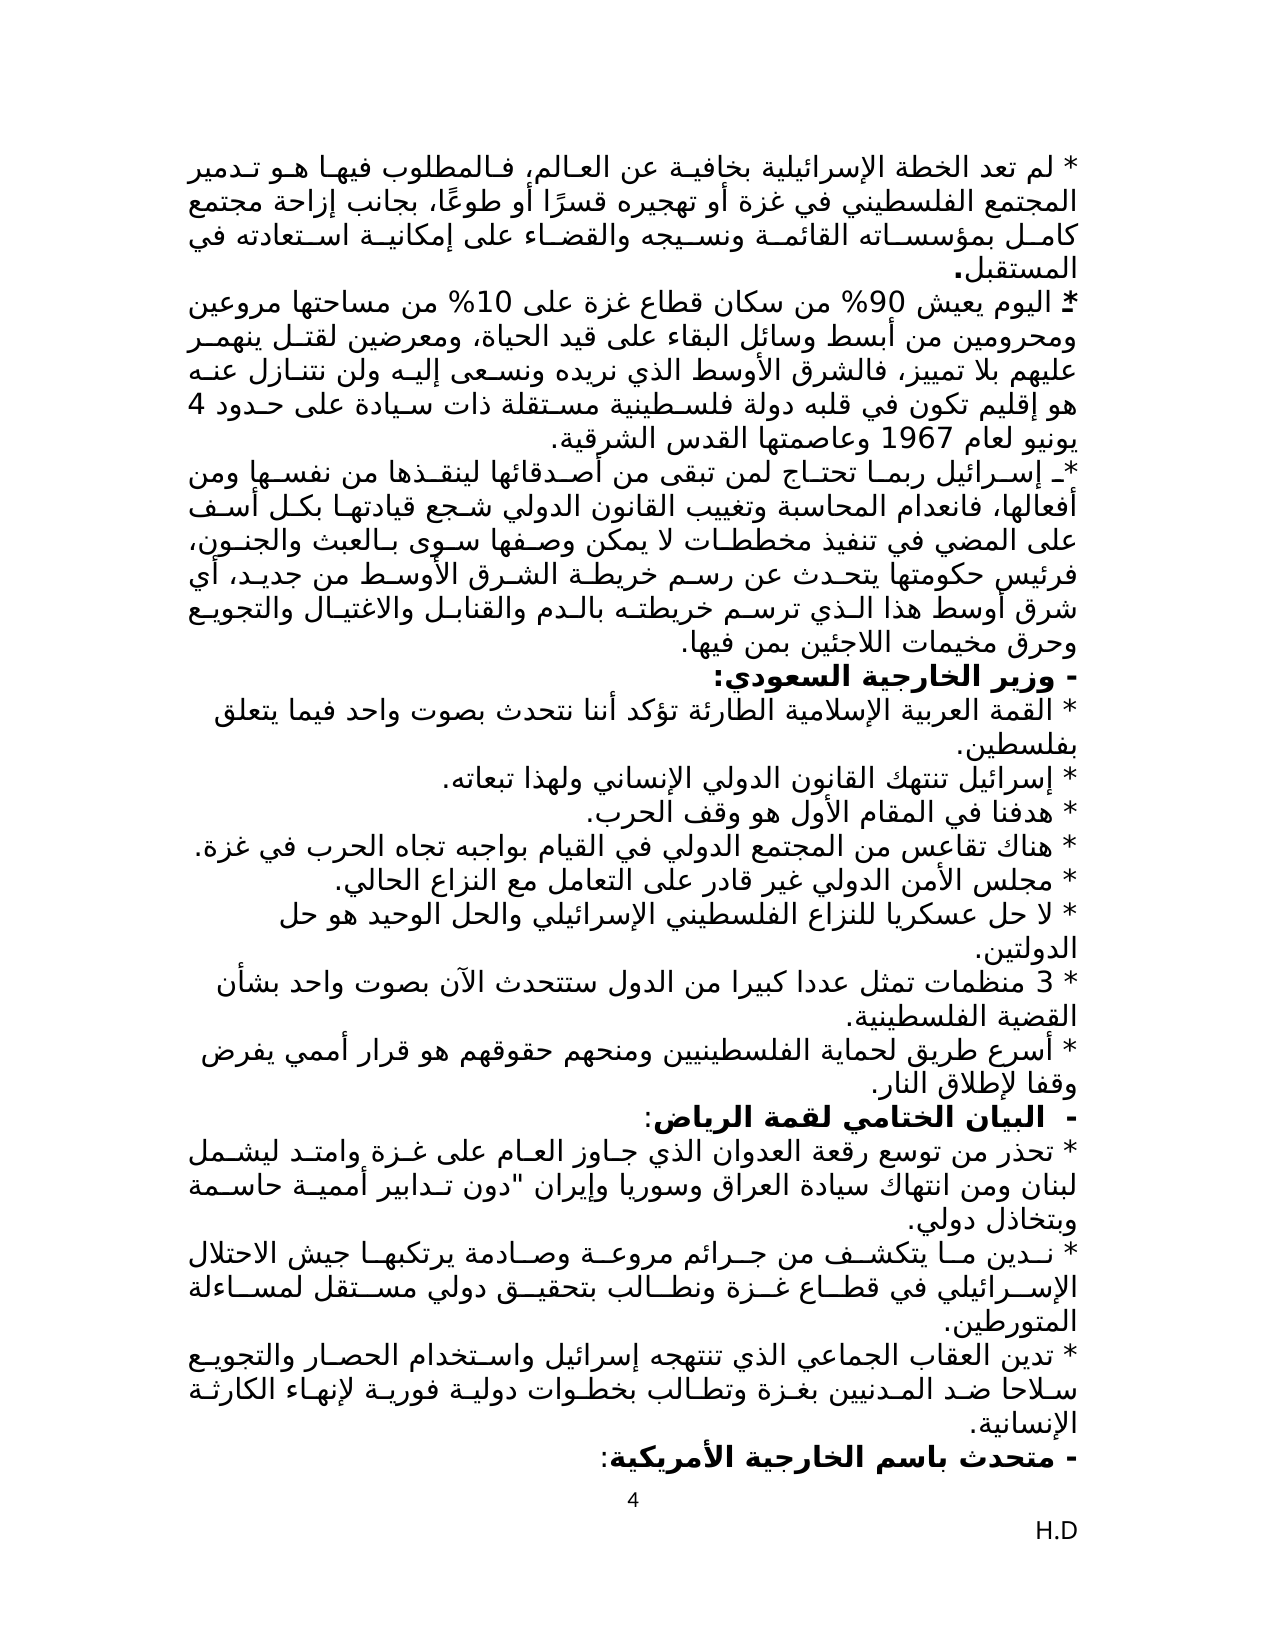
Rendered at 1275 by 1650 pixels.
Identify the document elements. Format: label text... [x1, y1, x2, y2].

text - وزير الخارجية السعودي: [187, 659, 1078, 693]
text * القمة العربية الإسلامية الطارئة تؤكد أننا نتحدث بصوت واحد فيما يتعلق بفلسطين. * إسرائيل تنتهك القانون الدولي الإنساني ولهذا تبعاته. [187, 693, 1078, 795]
text * لم تعد الخطة الإسرائيلية بخافية عن العالم، فالمطلوب فيها هو تدمير المجتمع الفلسطيني في غزة أو تهجيره قسرًا أو طوعًا، بجانب إزاحة مجتمع كامل بمؤسساته القائمة ونسيجه والقضاء على إمكانية استعادته في المستقبل. [187, 150, 1078, 286]
text * اليوم يعيش 90% من سكان قطاع غزة على 10% من مساحتها مروعين ومحرومين من أبسط وسائل البقاء على قيد الحياة، ومعرضين لقتل ينهمر عليهم بلا تمييز، فالشرق الأوسط الذي نريده ونسعى إليه ولن نتنازل عنه هو إقليم تكون في قلبه دولة فلسطينية مستقلة ذات سيادة على حدود 4 يونيو لعام 1967 وعاصمتها القدس الشرقية. [187, 286, 1078, 456]
text - متحدث باسم الخارجية الأمريكية: [187, 1440, 1078, 1474]
text - البيان الختامي لقمة الرياض: [187, 1101, 1078, 1135]
text * تدين العقاب الجماعي الذي تنتهجه إسرائيل واستخدام الحصار والتجويع سلاحا ضد المدنيين بغزة وتطالب بخطوات دولية فورية لإنهاء الكارثة الإنسانية. [187, 1338, 1078, 1440]
text * هناك تقاعس من المجتمع الدولي في القيام بواجبه تجاه الحرب في غزة. [187, 829, 1078, 863]
text * هدفنا في المقام الأول هو وقف الحرب. [187, 795, 1078, 829]
text * مجلس الأمن الدولي غير قادر على التعامل مع النزاع الحالي. [187, 863, 1078, 897]
text * تحذر من توسع رقعة العدوان الذي جاوز العام على غزة وامتد ليشمل لبنان ومن انتهاك سيادة العراق وسوريا وإيران "دون تدابير أممية حاسمة وبتخاذل دولي. [187, 1135, 1078, 1237]
text * لا حل عسكريا للنزاع الفلسطيني الإسرائيلي والحل الوحيد هو حل الدولتين. * 3 منظمات تمثل عددا كبيرا من الدول ستتحدث الآن بصوت واحد بشأن القضية الفلسطينية. * أسرع طريق لحماية الفلسطينيين ومنحهم حقوقهم هو قرار أممي يفرض وقفا لإطلاق النار. [187, 897, 1078, 1101]
text * إسرائيل ربما تحتاج لمن تبقى من أصدقائها لينقذها من نفسها ومن أفعالها، فانعدام المحاسبة وتغييب القانون الدولي شجع قيادتها بكل أسف على المضي في تنفيذ مخططات لا يمكن وصفها سوى بالعبث والجنون، فرئيس حكومتها يتحدث عن رسم خريطة الشرق الأوسط من جديد، أي شرق أوسط هذا الذي ترسم خريطته بالدم والقنابل والاغتيال والتجويع وحرق مخيمات اللاجئين بمن فيها. [187, 456, 1078, 659]
text * ندين ما يتكشف من جرائم مروعة وصادمة يرتكبها جيش الاحتلال الإسرائيلي في قطاع غزة ونطالب بتحقيق دولي مستقل لمساءلة المتورطين. [187, 1237, 1078, 1338]
